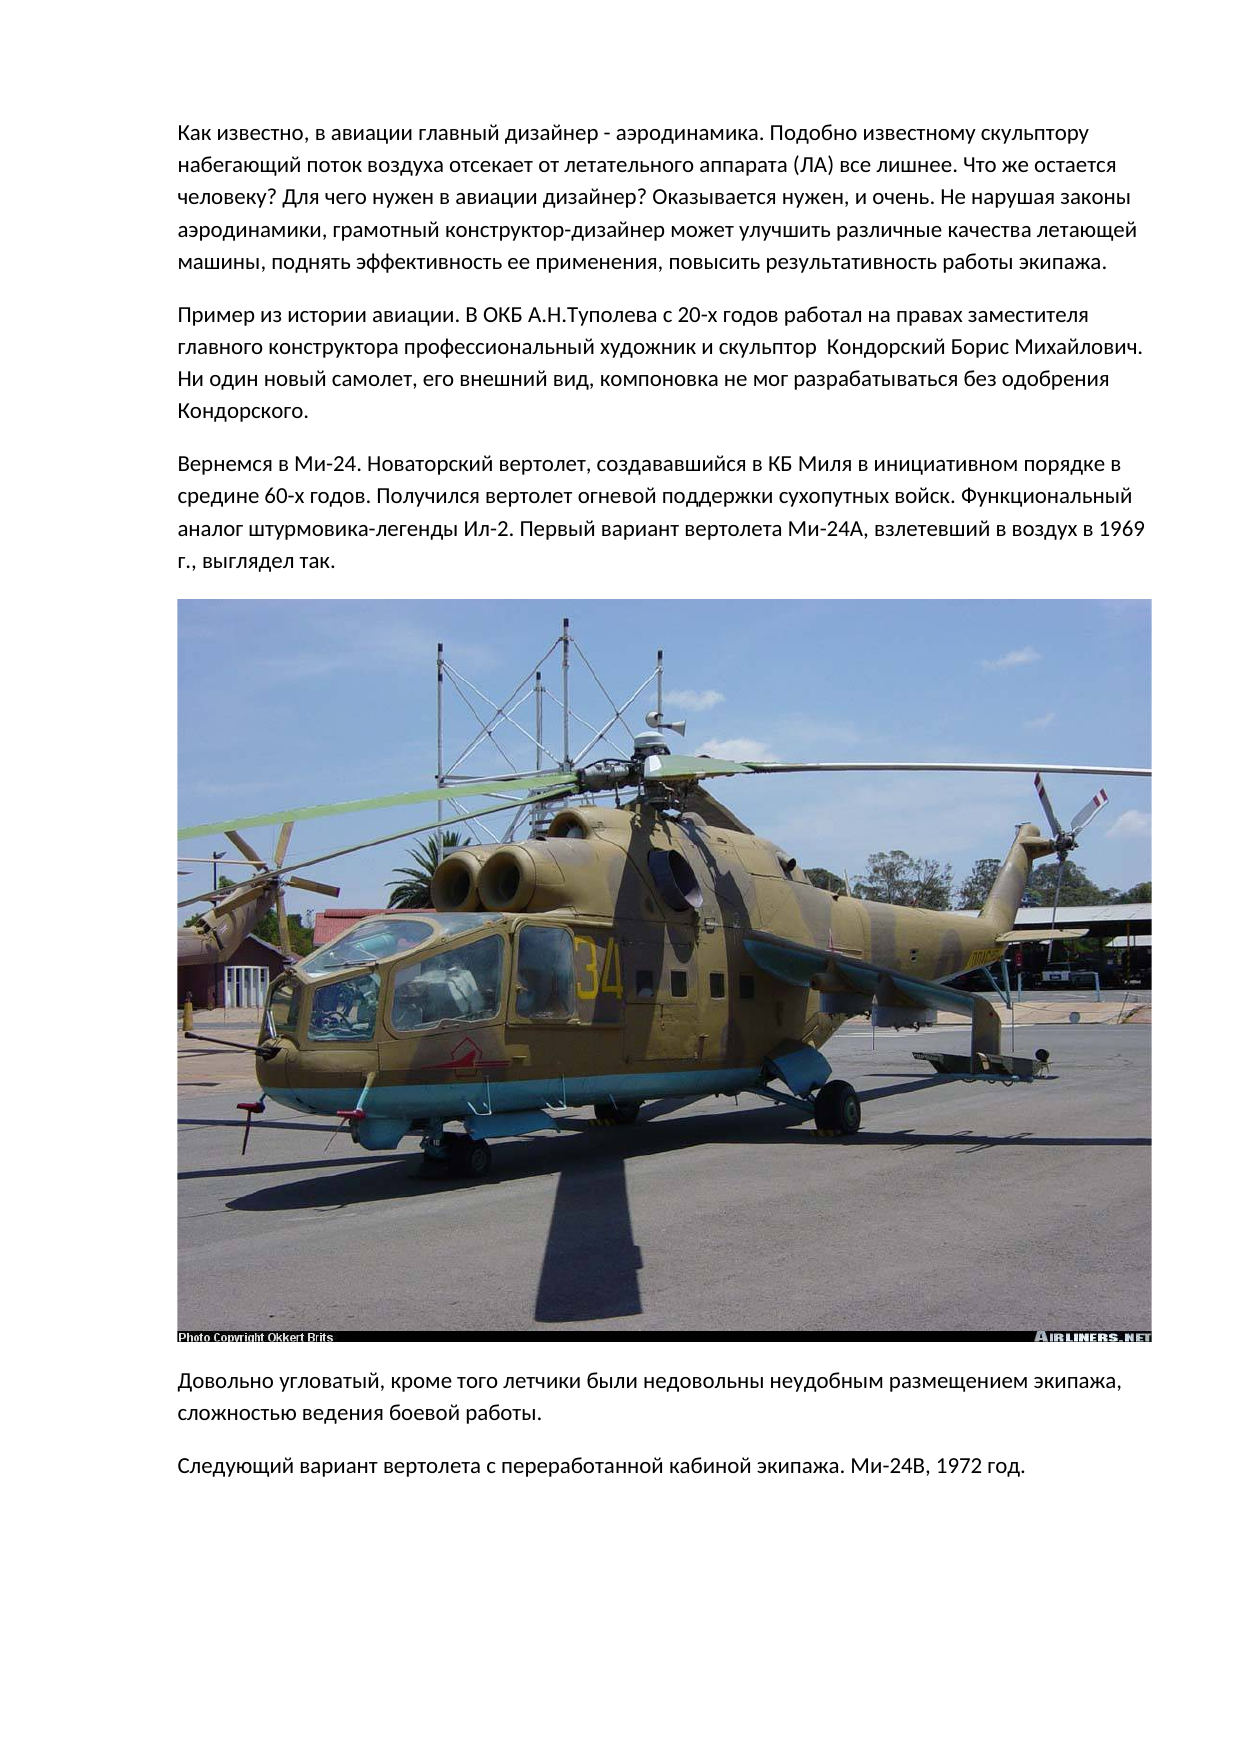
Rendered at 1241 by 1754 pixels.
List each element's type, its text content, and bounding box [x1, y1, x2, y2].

text Как известно, в авиации главный дизайнер - аэродинамика. Подобно известному скульптору набегающий поток воздуха отсекает от летательного аппарата (ЛА) все лишнее. Что же остается человеку? Для чего нужен в авиации дизайнер? Оказывается нужен, и очень. Не нарушая законы аэродинамики, грамотный конструктор-дизайнер может улучшить различные качества летающей машины, поднять эффективность ее применения, повысить результативность работы экипажа. [177, 118, 1152, 275]
text Пример из истории авиации. В ОКБ А.Н.Туполева с 20-х годов работал на правах заместителя главного конструктора профессиональный художник и скульптор Кондорский Борис Михайлович. Ни один новый самолет, его внешний вид, компоновка не мог разрабатываться без одобрения Кондорского. [177, 300, 1152, 424]
text Вернемся в Ми-24. Новаторский вертолет, создававшийся в КБ Миля в инициативном порядке в средине 60-х годов. Получился вертолет огневой поддержки сухопутных войск. Функциональный аналог штурмовика-легенды Ил-2. Первый вариант вертолета Ми-24А, взлетевший в воздух в 1969 г., выглядел так. [177, 449, 1152, 574]
text Следующий вариант вертолета с переработанной кабиной экипажа. Ми-24В, 1972 год. [177, 1452, 1152, 1479]
picture [177, 599, 1152, 1342]
text Довольно угловатый, кроме того летчики были недовольны неудобным размещением экипажа, сложностью ведения боевой работы. [177, 1366, 1152, 1427]
